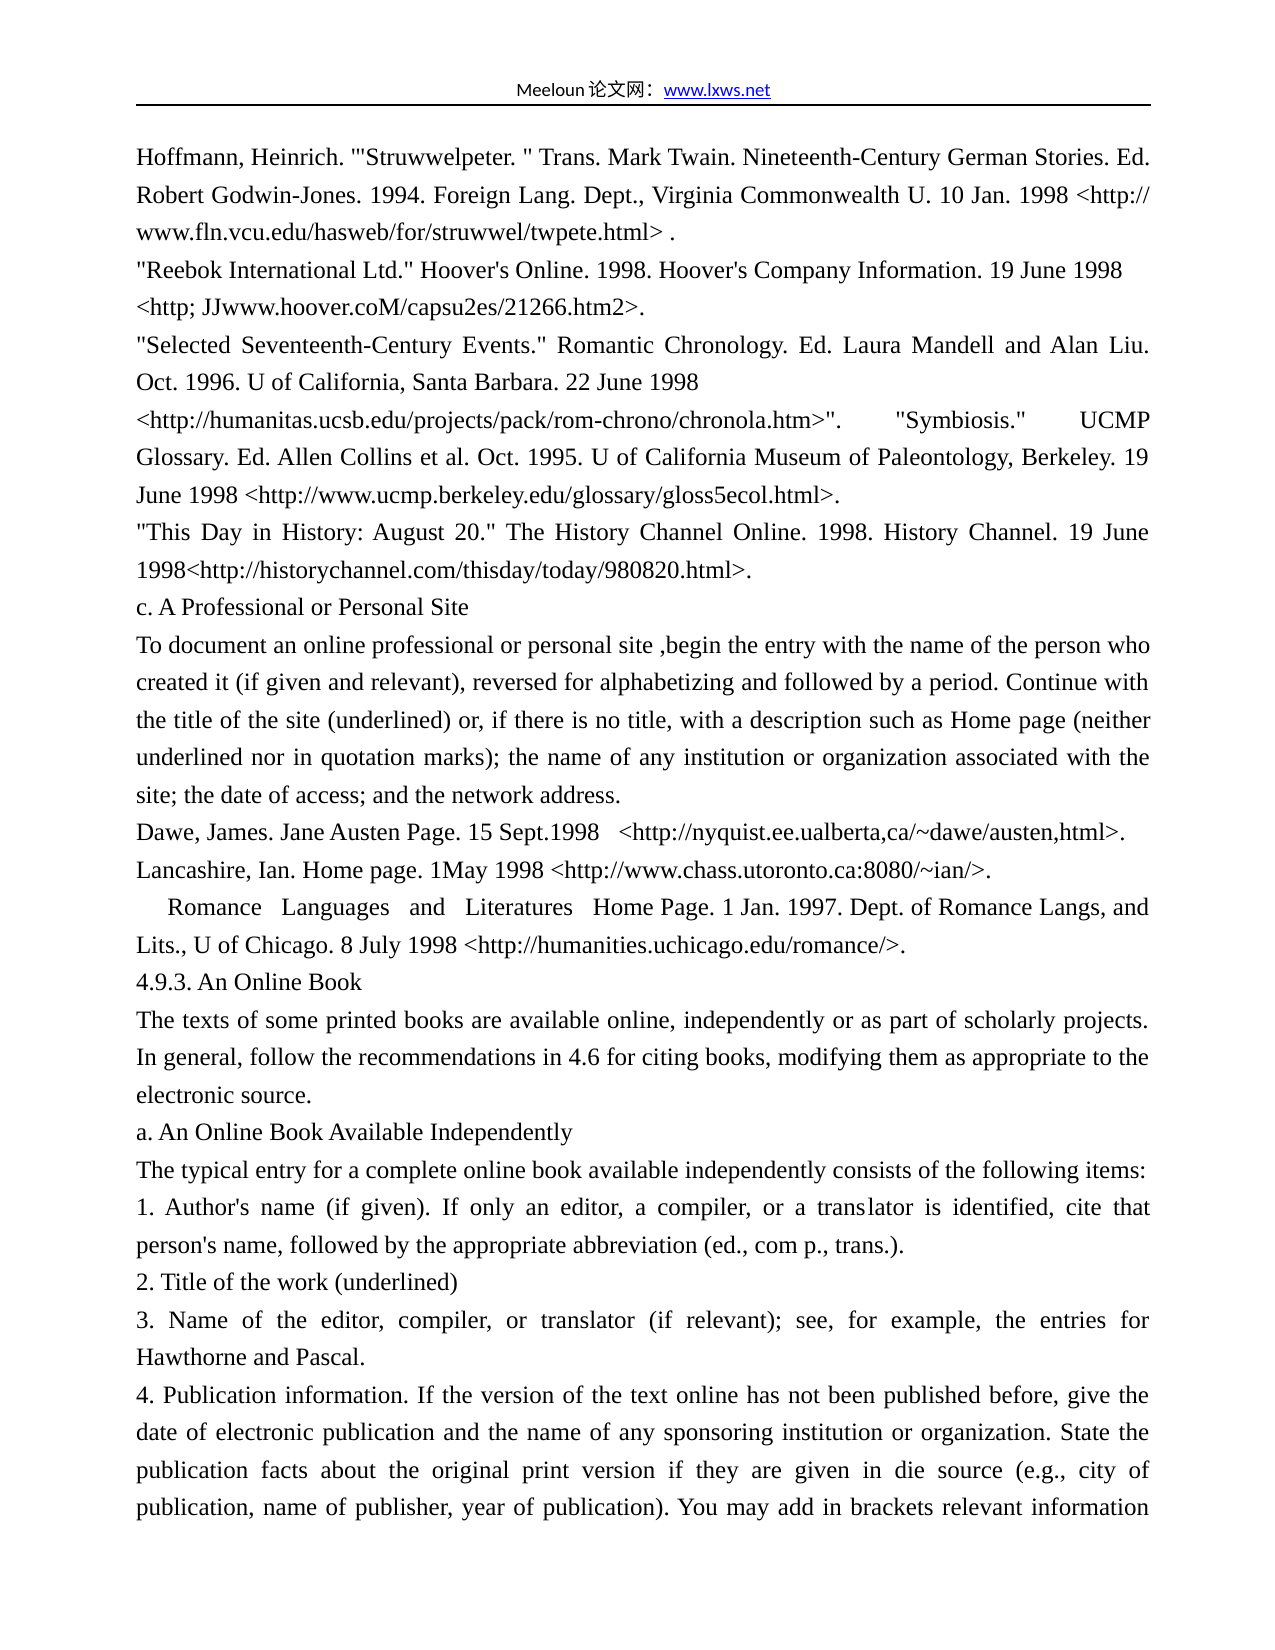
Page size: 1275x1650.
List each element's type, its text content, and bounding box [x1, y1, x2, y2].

text c. A Professional or Personal Site [136, 586, 1151, 623]
text The typical entry for a complete online book available independently consists of the following items: [136, 1148, 1151, 1186]
text <http://humanitas.ucsb.edu/projects/pack/rom-chrono/chronola.htm>". "Symbiosis." UCMP Glossary. Ed. Allen Collins et al. Oct. 1995. U of California Museum of Paleontology, Berkeley. 19 June 1998 <http://www.ucmp.berkeley.edu/glossary/gloss5ecol.html>. [136, 398, 1151, 511]
text To document an online professional or personal site ,begin the entry with the name of the person who created it (if given and relevant), reversed for alphabetizing and followed by a period. Continue with the title of the site (underlined) or, if there is no title, with a description such as Home page (neither underlined nor in quotation marks); the name of any institution or organization associated with the site; the date of access; and the network address. [136, 623, 1151, 811]
text Hoffmann, Heinrich. '"Struwwelpeter. " Trans. Mark Twain. Nineteenth-Century German Stories. Ed. Robert Godwin-Jones. 1994. Foreign Lang. Dept., Virginia Commonwealth U. 10 Jan. 1998 <http:// www.fln.vcu.edu/hasweb/for/struwwel/twpete.html> . [136, 136, 1151, 248]
text 1. Author's name (if given). If only an editor, a compiler, or a translator is identified, cite that person's name, followed by the appropriate abbreviation (ed., com p., trans.). [136, 1186, 1151, 1261]
text <http; JJwww.hoover.coM/capsu2es/21266.htm2>. [136, 286, 1151, 323]
text The texts of some printed books are available online, independently or as part of scholarly projects. In general, follow the recommendations in 4.6 for citing books, modifying them as appropriate to the electronic source. [136, 998, 1151, 1111]
text 3. Name of the editor, compiler, or translator (if relevant); see, for example, the entries for Hawthorne and Pascal. [136, 1298, 1151, 1373]
text "Selected Seventeenth-Century Events." Romantic Chronology. Ed. Laura Mandell and Alan Liu. Oct. 1996. U of California, Santa Barbara. 22 June 1998 [136, 323, 1151, 398]
text Lancashire, Ian. Home page. 1May 1998 <http://www.chass.utoronto.ca:8080/~ian/>. [136, 848, 1151, 886]
text "Reebok International Ltd." Hoover's Online. 1998. Hoover's Company Information. 19 June 1998 [136, 248, 1151, 286]
text 2. Title of the work (underlined) [136, 1261, 1151, 1298]
text Romance Languages and Literatures Home Page. 1 Jan. 1997. Dept. of Romance Langs, and Lits., U of Chicago. 8 July 1998 <http://humanities.uchicago.edu/romance/>. [136, 886, 1151, 961]
text 4.9.3. An Online Book [136, 961, 1151, 998]
text "This Day in History: August 20." The History Channel Online. 1998. History Channel. 19 June 1998<http://historychannel.com/thisday/today/980820.html>. [136, 511, 1151, 586]
text a. An Online Book Available Independently [136, 1111, 1151, 1148]
text Dawe, James. Jane Austen Page. 15 Sept.1998 <http://nyquist.ee.ualberta,ca/~dawe/austen,html>. [136, 811, 1151, 848]
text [136, 1373, 1151, 1523]
